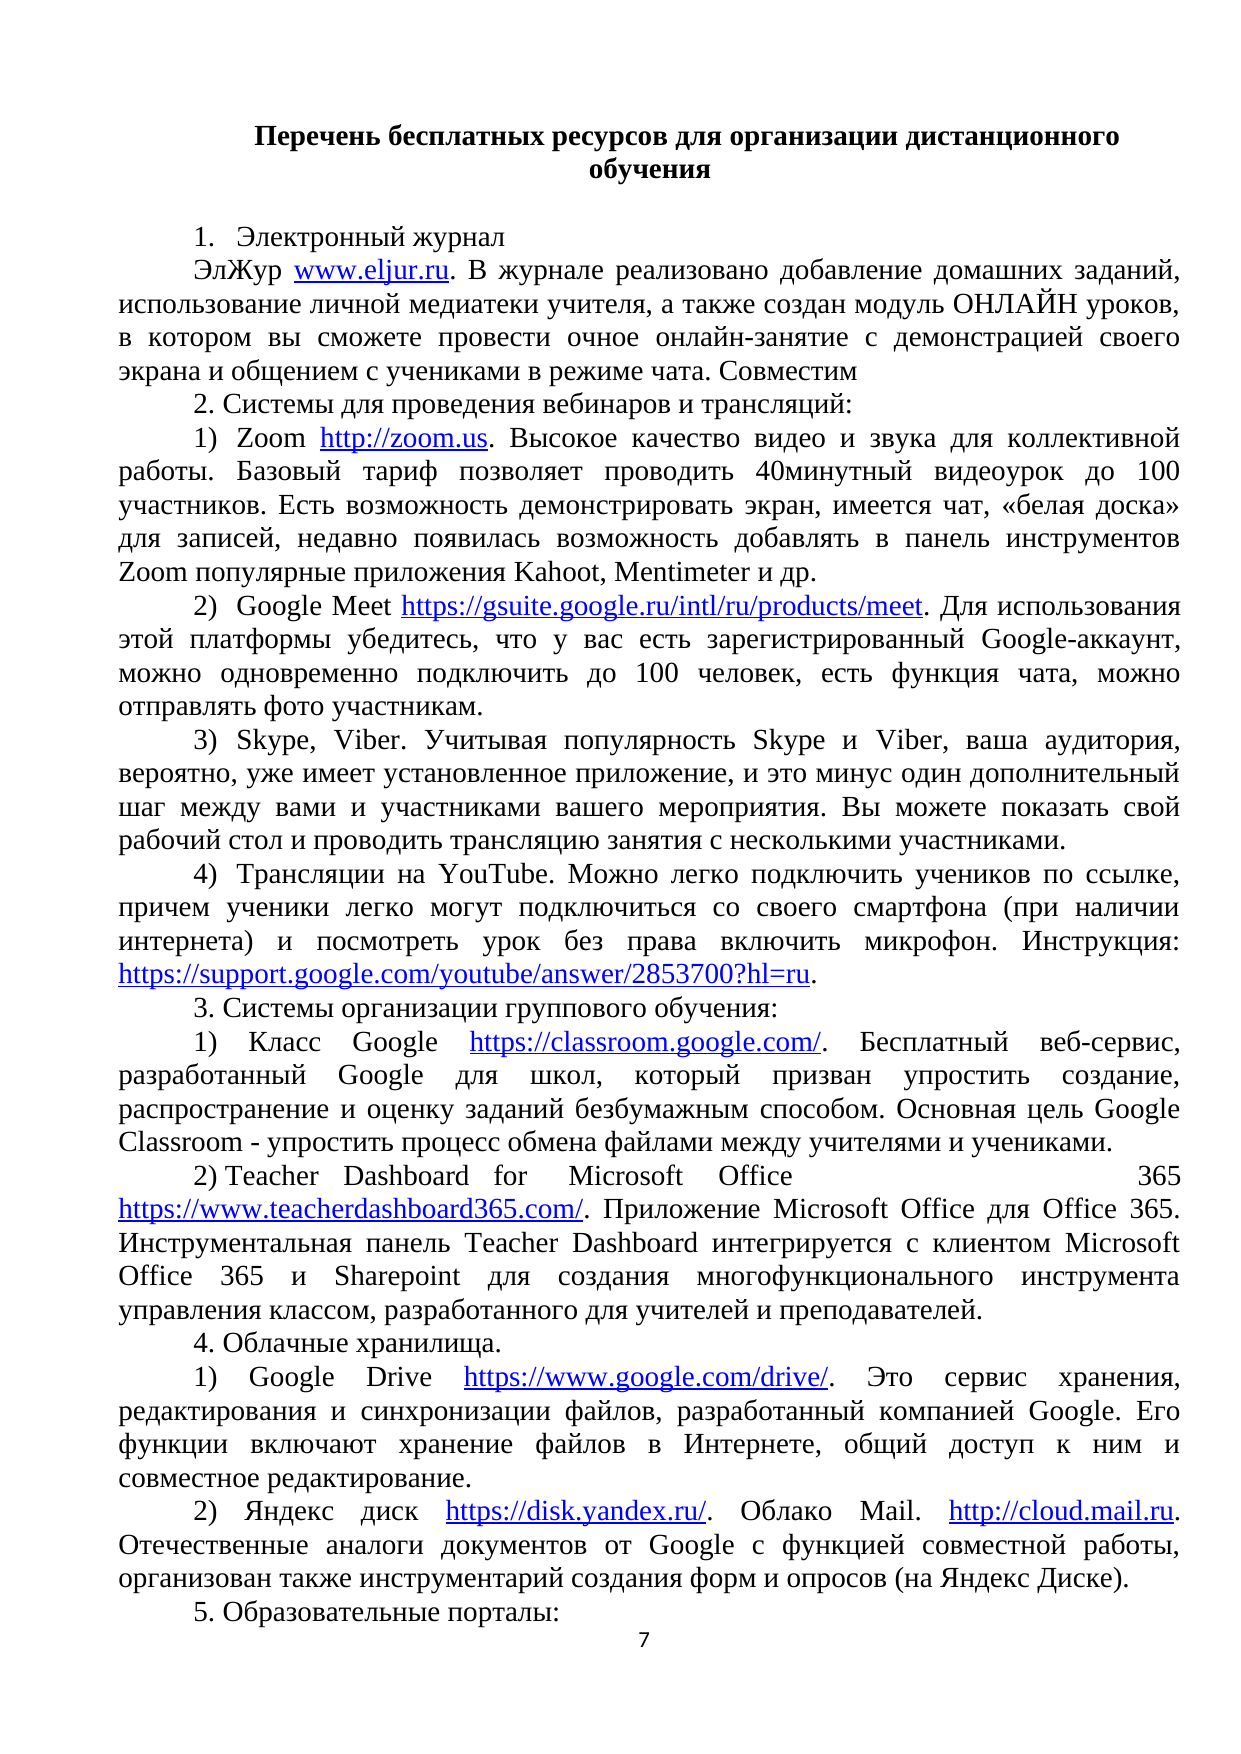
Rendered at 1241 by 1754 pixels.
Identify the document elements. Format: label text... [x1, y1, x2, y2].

text 4. Облачные хранилища. [118, 1326, 1181, 1359]
list Электронный журнал [118, 219, 1181, 252]
text 2. Системы для проведения вебинаров и трансляций: [118, 386, 1181, 420]
text 3. Системы организации группового обучения: [118, 990, 1181, 1024]
list ЭлЖур www.eljur.ru. В журнале реализовано добавление домашних заданий, использование личной медиатеки учителя, а также создан модуль ОНЛАЙН уроков, в котором вы сможете провести очное онлайн-занятие с демонстрацией своего экрана и общением с учениками в режиме чата. Совместим [118, 252, 1181, 386]
text 4) Трансляции на YouTube. Можно легко подключить учеников по ссылке, причем ученики легко могут подключиться со своего смартфона (при наличии интернета) и посмотреть урок без права включить микрофон. Инструкция: https://support.google.com/youtube/answer/2853700?hl=ru. [118, 856, 1181, 990]
text 1) Zoom http://zoom.us. Высокое качество видео и звука для коллективной работы. Базовый тариф позволяет проводить 40минутный видеоурок до 100 участников. Есть возможность демонстрировать экран, имеется чат, «белая доска» для записей, недавно появилась возможность добавлять в панель инструментов Zoom популярные приложения Kahoot, Mentimeter и др. [118, 420, 1181, 588]
text 1) Google Drive https://www.google.com/drive/. Это сервис хранения, редактирования и синхронизации файлов, разработанный компанией Google. Его функции включают хранение файлов в Интернете, общий доступ к ним и совместное редактирование. [118, 1359, 1181, 1493]
text Перечень бесплатных ресурсов для организации дистанционного обучения [118, 118, 1181, 185]
text 1) Класс Google https://classroom.google.com/. Бесплатный веб-сервис, разработанный Google для школ, который призван упростить создание, распространение и оценку заданий безбумажным способом. Основная цель Google Classroom - упростить процесс обмена файлами между учителями и учениками. [118, 1024, 1181, 1158]
text 2) Teacher Dashboard for Microsoft Office 365 https://www.teacherdashboard365.com/. Приложение Microsoft Office для Office 365. Инструментальная панель Teacher Dashboard интегрируется с клиентом Microsoft Office 365 и Sharepoint для создания многофункционального инструмента управления классом, разработанного для учителей и преподавателей. [118, 1158, 1181, 1326]
text 5. Образовательные порталы: [118, 1594, 1181, 1627]
text 2) Google Meet https://gsuite.google.ru/intl/ru/products/meet. Для использования этой платформы убедитесь, что у вас есть зарегистрированный Google-аккаунт, можно одновременно подключить до 100 человек, есть функция чата, можно отправлять фото участникам. [118, 588, 1181, 722]
text 2) Яндекс диск https://disk.yandex.ru/. Облако Mail. http://cloud.mail.ru. Отечественные аналоги документов от Google с функцией совместной работы, организован также инструментарий создания форм и опросов (на Яндекс Диске). [118, 1493, 1181, 1594]
text 3) Skype, Viber. Учитывая популярность Skype и Viber, ваша аудитория, вероятно, уже имеет установленное приложение, и это минус один дополнительный шаг между вами и участниками вашего мероприятия. Вы можете показать свой рабочий стол и проводить трансляцию занятия с несколькими участниками. [118, 722, 1181, 856]
